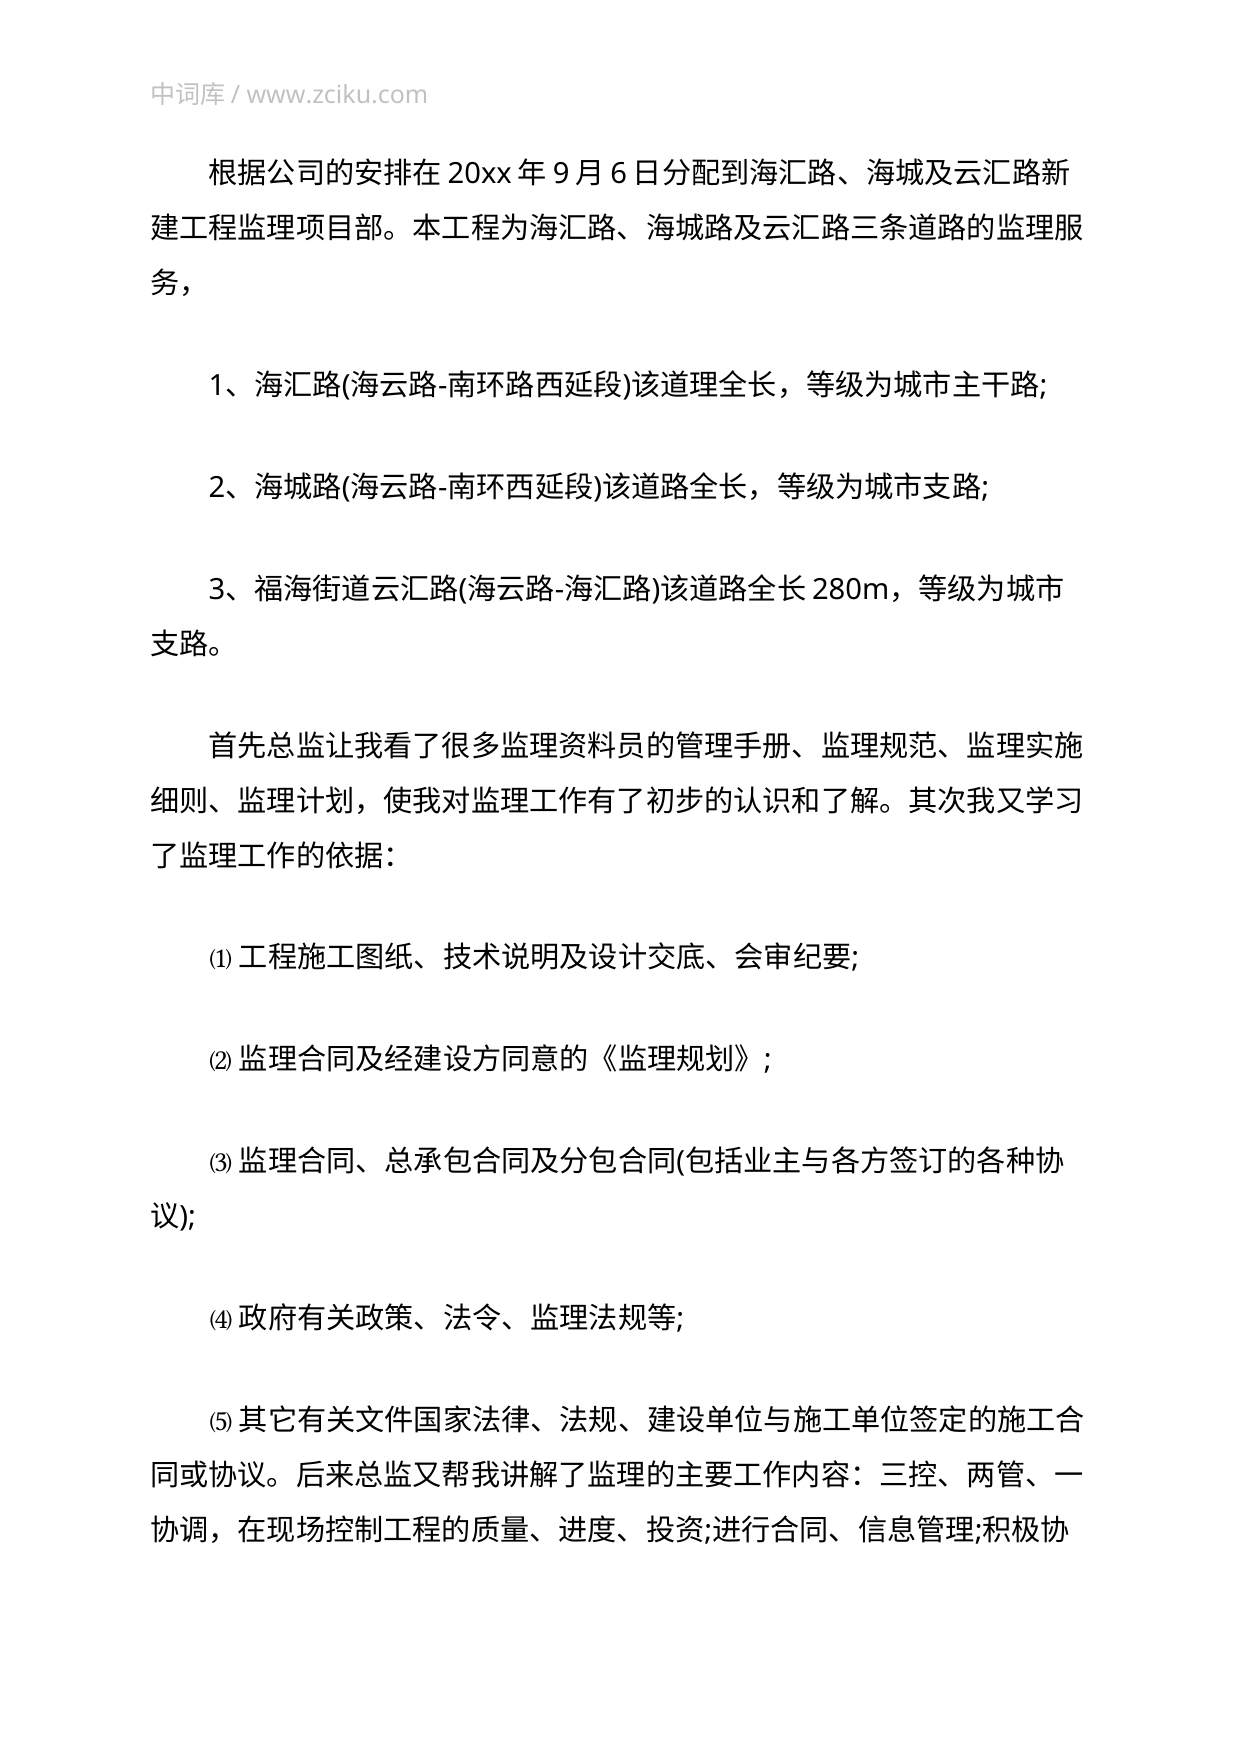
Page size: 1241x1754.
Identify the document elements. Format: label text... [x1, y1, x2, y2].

text 3、福海街道云汇路(海云路-海汇路)该道路全长280m，等级为城市支路。 [150, 566, 1090, 663]
text 首先总监让我看了很多监理资料员的管理手册、监理规范、监理实施细则、监理计划，使我对监理工作有了初步的认识和了解。其次我又学习了监理工作的依据： [150, 722, 1090, 874]
text 1、海汇路(海云路-南环路西延段)该道理全长，等级为城市主干路; [150, 362, 1090, 404]
text ⑵监理合同及经建设方同意的《监理规划》; [150, 1036, 1090, 1078]
text 根据公司的安排在20xx年9月6日分配到海汇路、海城及云汇路新建工程监理项目部。本工程为海汇路、海城路及云汇路三条道路的监理服务， [150, 150, 1090, 302]
text ⑶监理合同、总承包合同及分包合同(包括业主与各方签订的各种协议); [150, 1138, 1090, 1235]
text ⑷政府有关政策、法令、监理法规等; [150, 1295, 1090, 1337]
text 2、海城路(海云路-南环西延段)该道路全长，等级为城市支路; [150, 464, 1090, 506]
text ⑴工程施工图纸、技术说明及设计交底、会审纪要; [150, 934, 1090, 976]
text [150, 1397, 1090, 1549]
